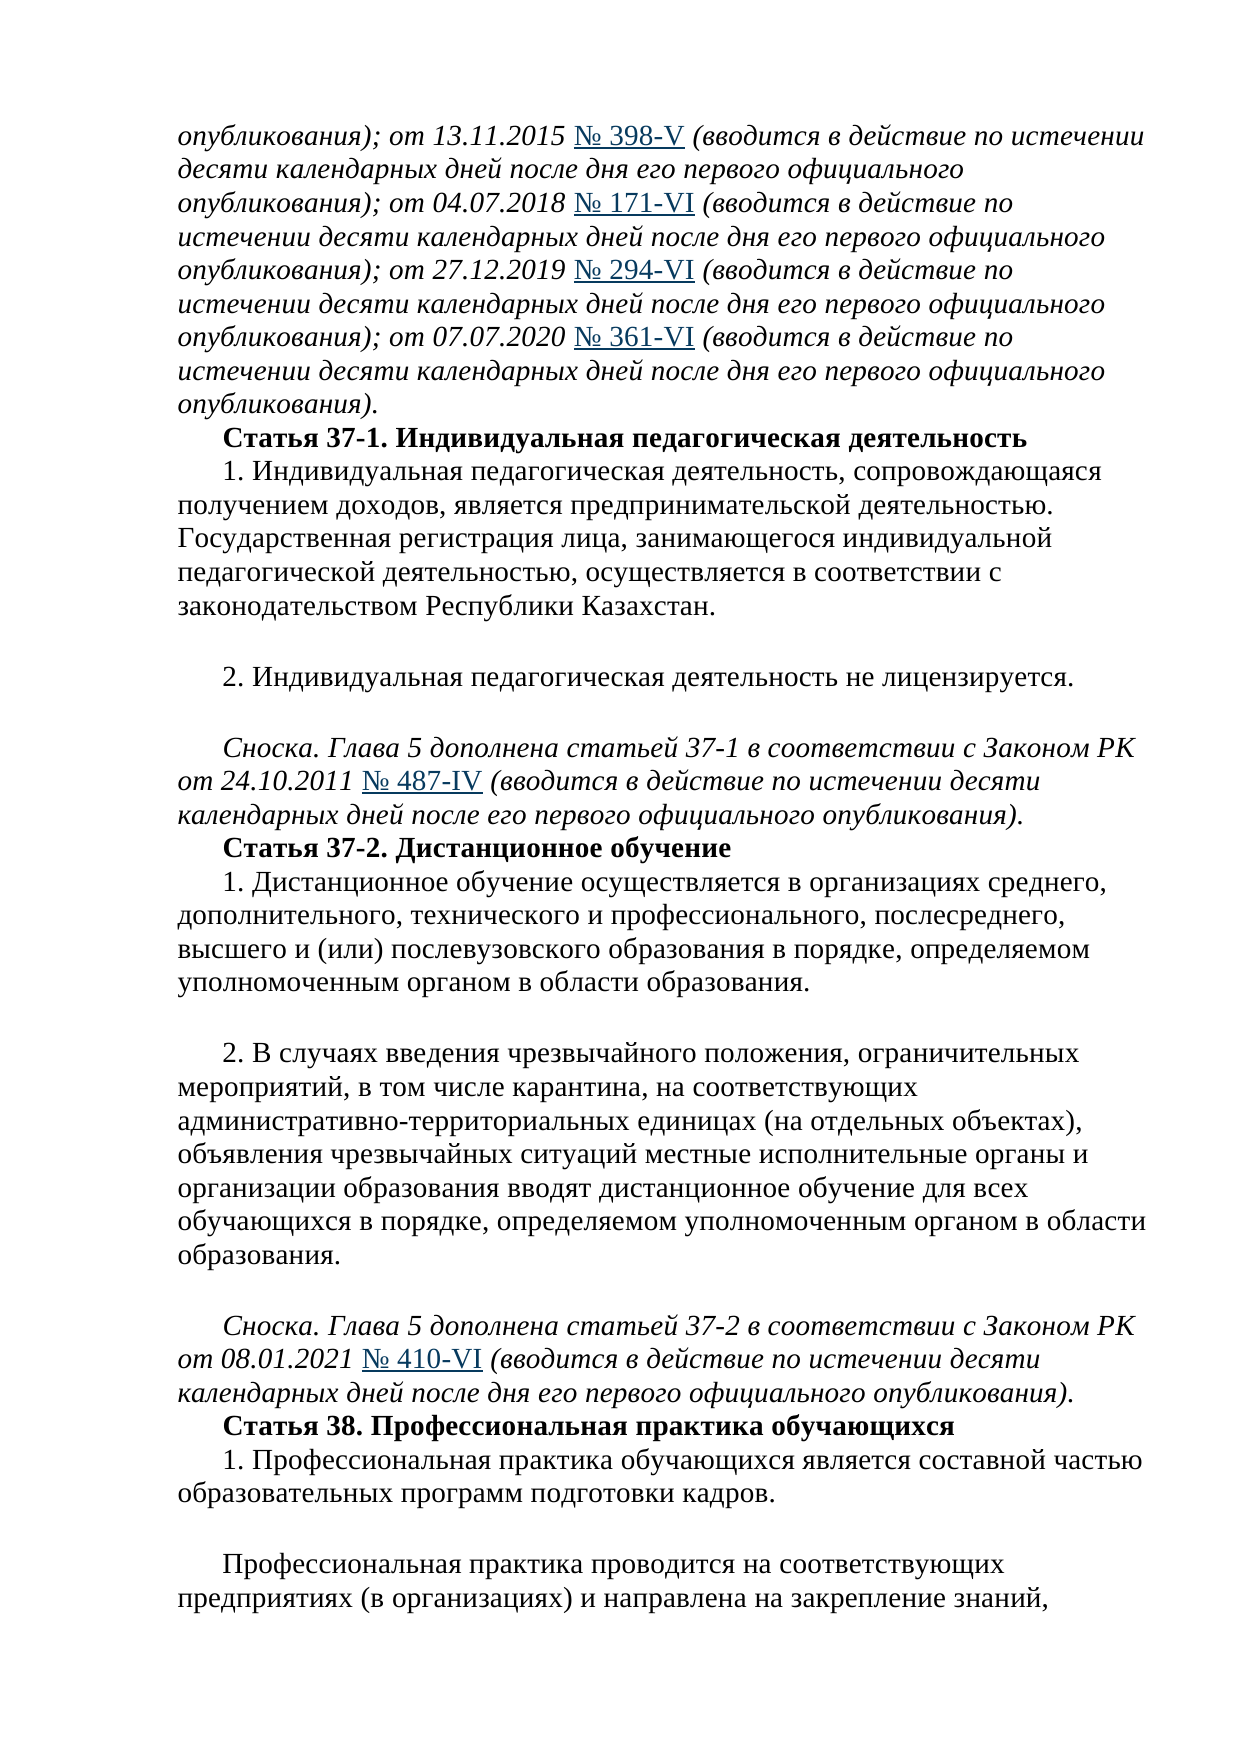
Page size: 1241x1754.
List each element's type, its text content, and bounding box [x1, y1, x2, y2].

text 2. В случаях введения чрезвычайного положения, ограничительных мероприятий, в том числе карантина, на соответствующих административно-территориальных единицах (на отдельных объектах), объявления чрезвычайных ситуаций местные исполнительные органы и организации образования вводят дистанционное обучение для всех обучающихся в порядке, определяемом уполномоченным органом в области образования. [177, 1036, 1152, 1270]
text Сноска. Глава 5 дополнена статьей 37-2 в соответствии с Законом РК от 08.01.2021 № 410-VI (вводится в действие по истечении десяти календарных дней после дня его первого официального опубликования). [177, 1308, 1152, 1408]
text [177, 118, 1152, 420]
text 1. Индивидуальная педагогическая деятельность, сопровождающаяся получением доходов, является предпринимательской деятельностью. Государственная регистрация лица, занимающегося индивидуальной педагогической деятельностью, осуществляется в соответствии с законодательством Республики Казахстан. [177, 453, 1152, 621]
text 1. Профессиональная практика обучающихся является составной частью образовательных программ подготовки кадров. [177, 1442, 1152, 1509]
text 1. Дистанционное обучение осуществляется в организациях среднего, дополнительного, технического и профессионального, послесреднего, высшего и (или) послевузовского образования в порядке, определяемом уполномоченным органом в области образования. [177, 864, 1152, 998]
text Сноска. Глава 5 дополнена статьей 37-1 в соответствии с Законом РК от 24.10.2011 № 487-IV (вводится в действие по истечении десяти календарных дней после его первого официального опубликования). [177, 730, 1152, 830]
text 2. Индивидуальная педагогическая деятельность не лицензируется. [177, 659, 1152, 692]
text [177, 1547, 1152, 1614]
text Статья 38. Профессиональная практика обучающихся [177, 1408, 1152, 1442]
text Статья 37-2. Дистанционное обучение [177, 830, 1152, 864]
text Статья 37-1. Индивидуальная педагогическая деятельность [177, 420, 1152, 453]
